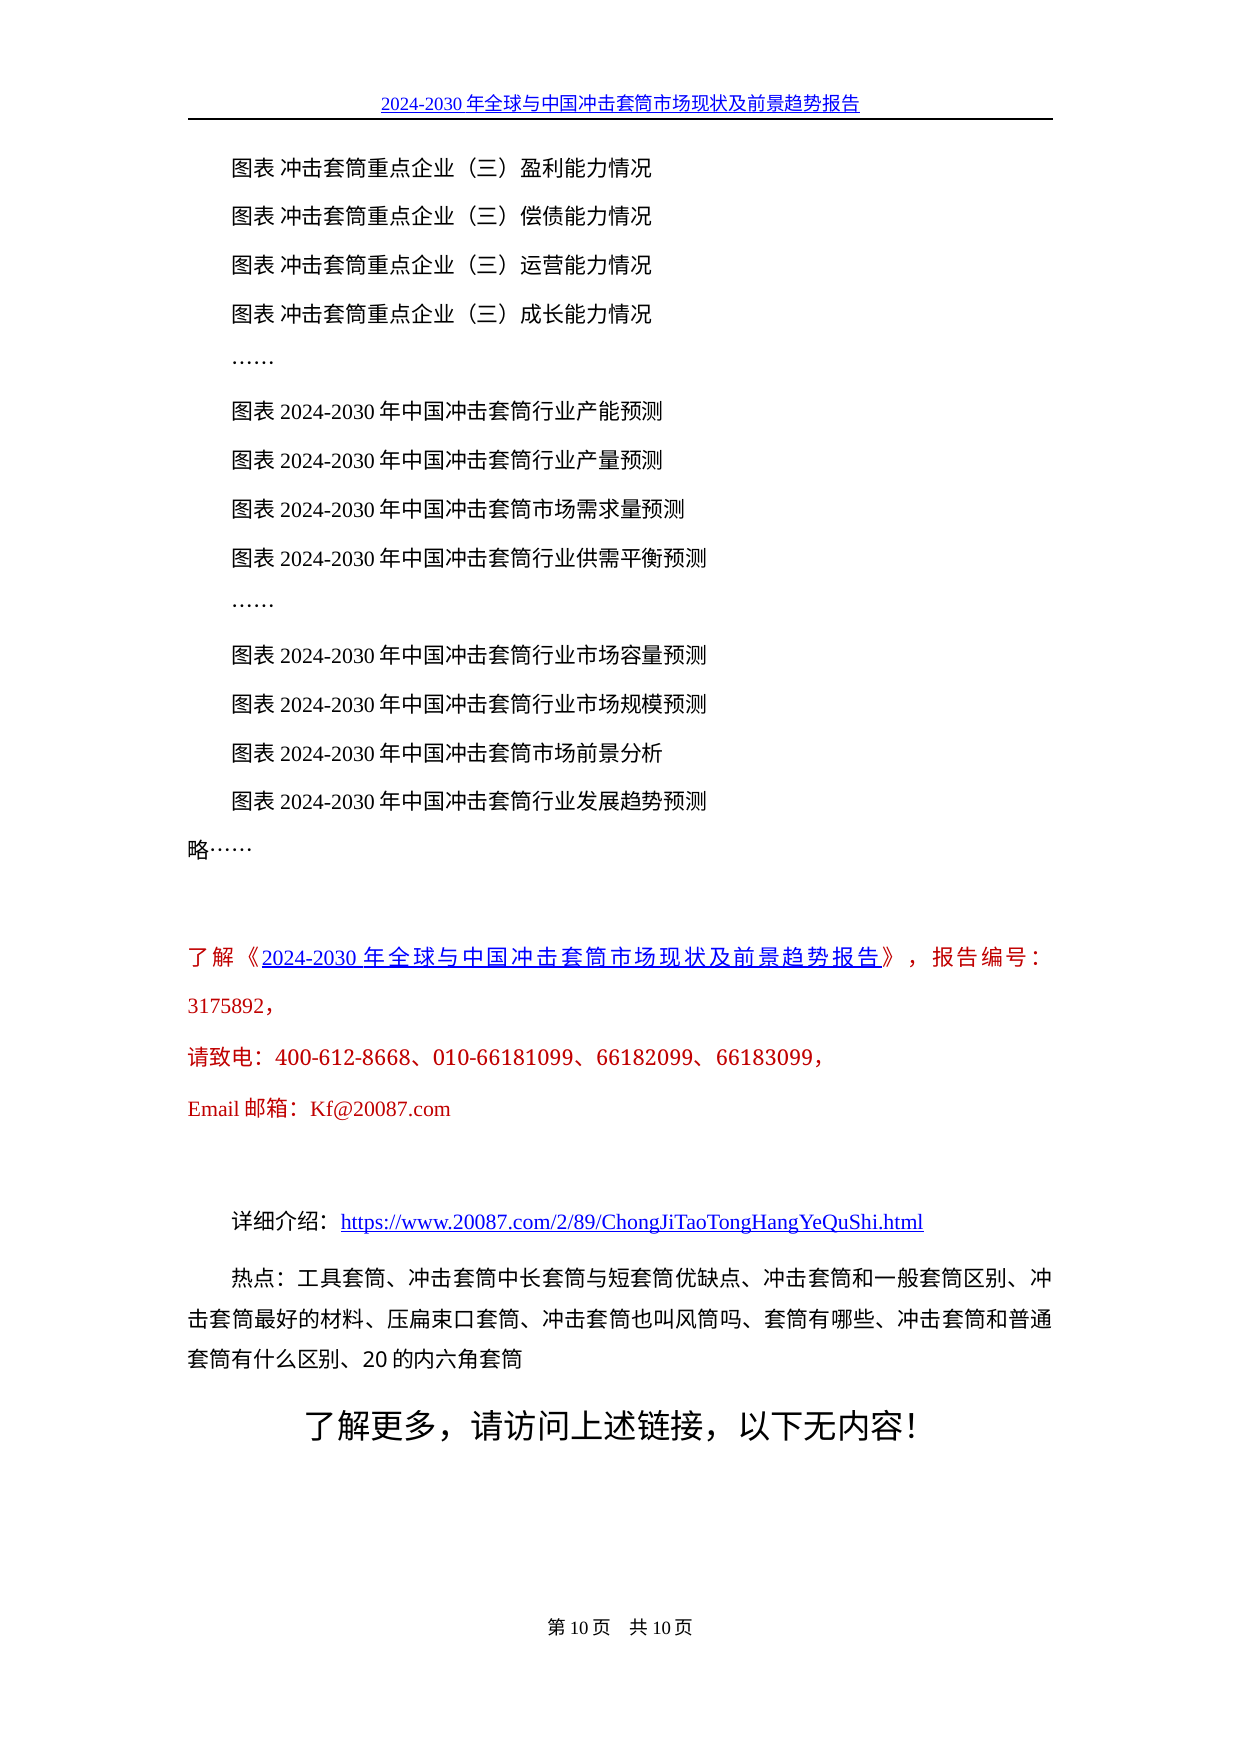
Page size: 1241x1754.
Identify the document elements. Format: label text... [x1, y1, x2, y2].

text 热点：工具套筒、冲击套筒中长套筒与短套筒优缺点、冲击套筒和一般套筒区别、冲击套筒最好的材料、压扁束口套筒、冲击套筒也叫风筒吗、套筒有哪些、冲击套筒和普通套筒有什么区别、20的内六角套筒 [187, 1261, 1053, 1374]
title 了解更多，请访问上述链接，以下无内容！ [187, 1392, 1053, 1457]
text 详细介绍：https://www.20087.com/2/89/ChongJiTaoTongHangYeQuShi.html [187, 1204, 1053, 1236]
text 了解《2024-2030年全球与中国冲击套筒市场现状及前景趋势报告》，报告编号：3175892， [187, 939, 1053, 1020]
text 请致电：400-612-8668、010-66181099、66182099、66183099， [187, 1039, 1053, 1072]
text Email邮箱：Kf@20087.com [187, 1091, 1053, 1123]
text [187, 150, 1053, 865]
